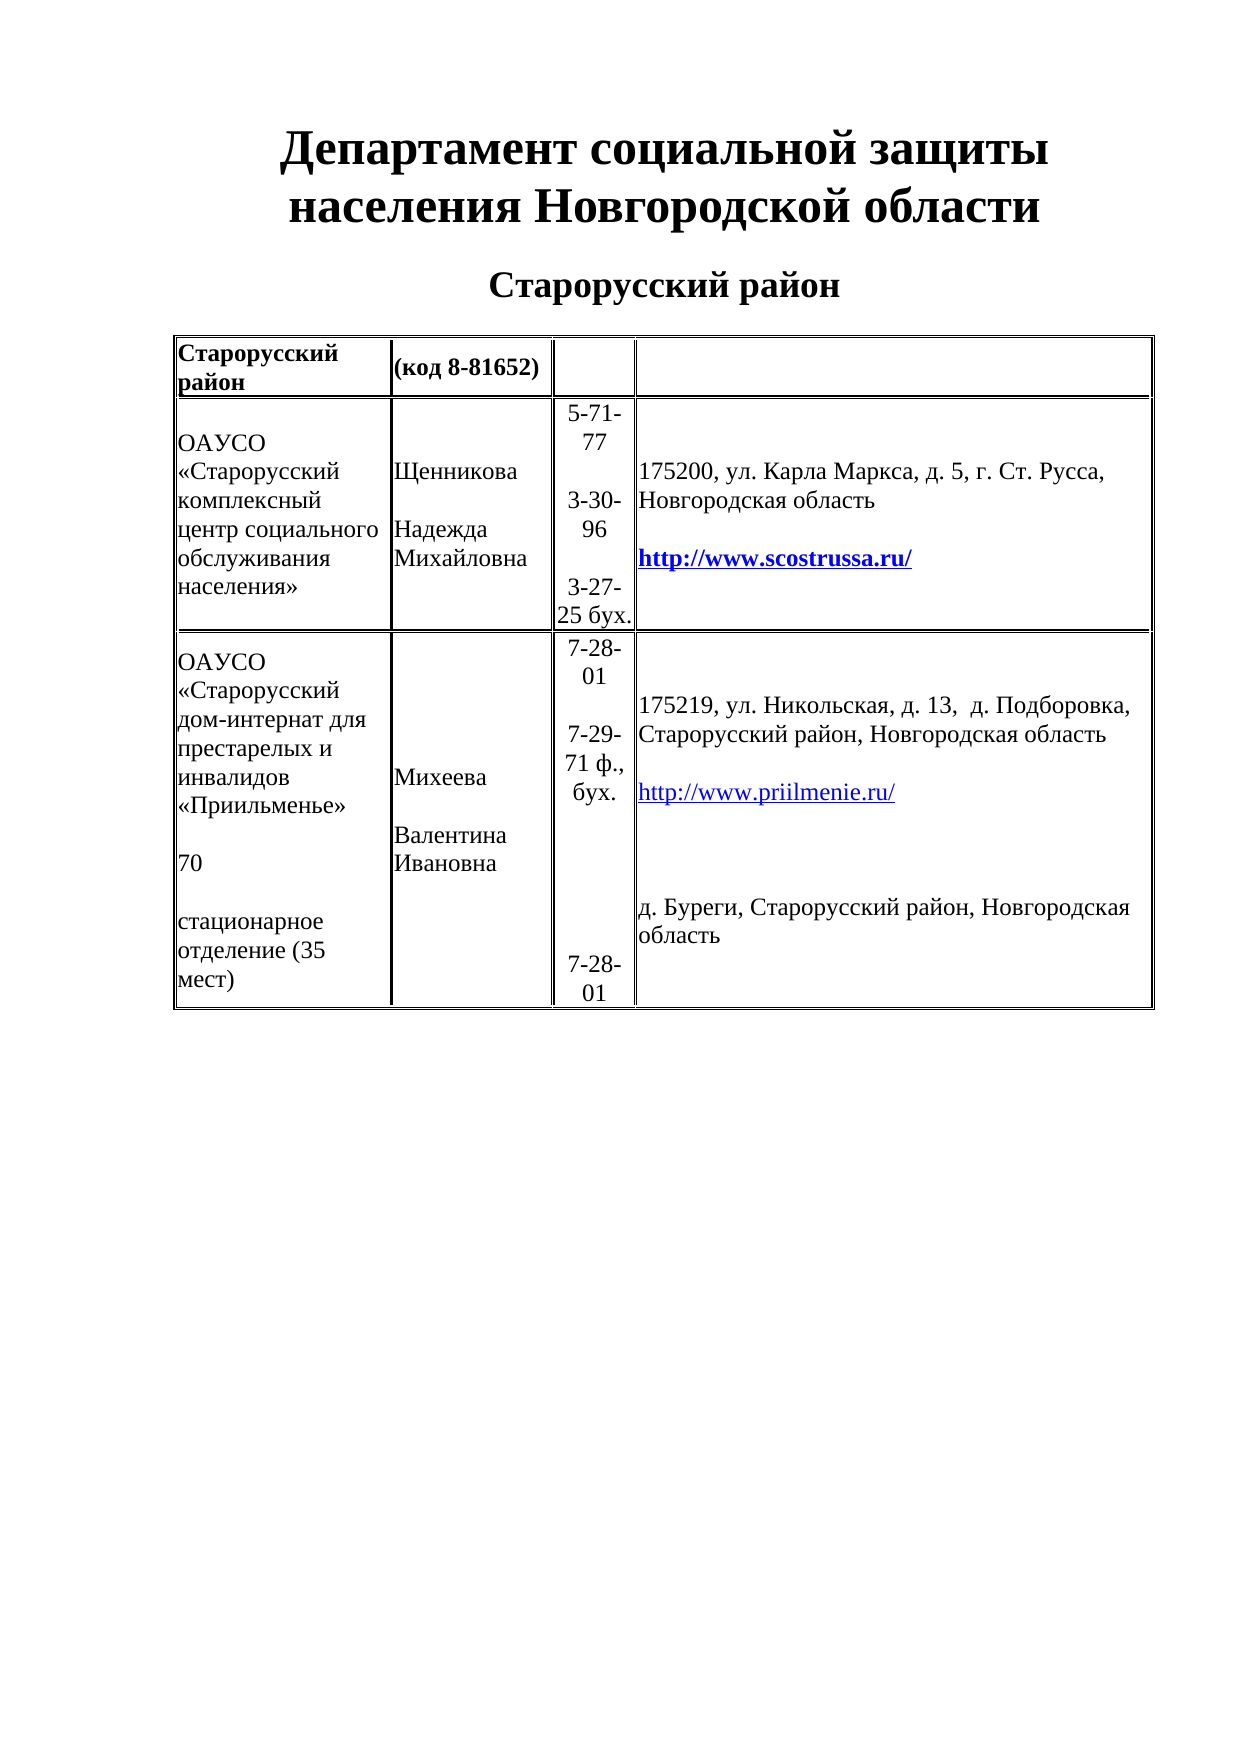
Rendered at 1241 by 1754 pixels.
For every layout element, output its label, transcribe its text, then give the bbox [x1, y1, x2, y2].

table_cell 7-28-01 7-29-71 ф., бух. 7-28-01 [553, 633, 636, 1007]
table_cell Михеева Валентина Ивановна [391, 629, 553, 1007]
table_cell 5-71-77 3-30-96 3-27-25 бух. [555, 399, 634, 629]
table_cell Щенникова Надежда Михайловна [393, 399, 551, 629]
table_header (код 8-81652) [391, 336, 553, 395]
table_cell ОАУСО «Старорусский комплексный центр социального обслуживания населения» [177, 395, 390, 629]
table_cell 175219, ул. Никольская, д. 13, д. Подборовка, Старорусский район, Новгородская область http://www.priilmenie.ru/ д. Буреги, Старорусский район, Новгородская область [636, 629, 1152, 1007]
table_cell 175200, ул. Карла Маркса, д. 5, г. Ст. Русса, Новгородская область http://www.scostrussa.ru/ [637, 395, 1152, 629]
table_cell ОАУСО «Старорусский дом-интернат для престарелых и инвалидов «Приильменье» 70 стационарное отделение (35 мест) [177, 629, 391, 1007]
table_header [553, 338, 636, 395]
text Департамент социальной защиты населения Новгородской области [177, 118, 1152, 233]
table_header [636, 338, 1151, 395]
table_header Старорусский район [177, 338, 391, 395]
text Старорусский район [177, 262, 1152, 305]
